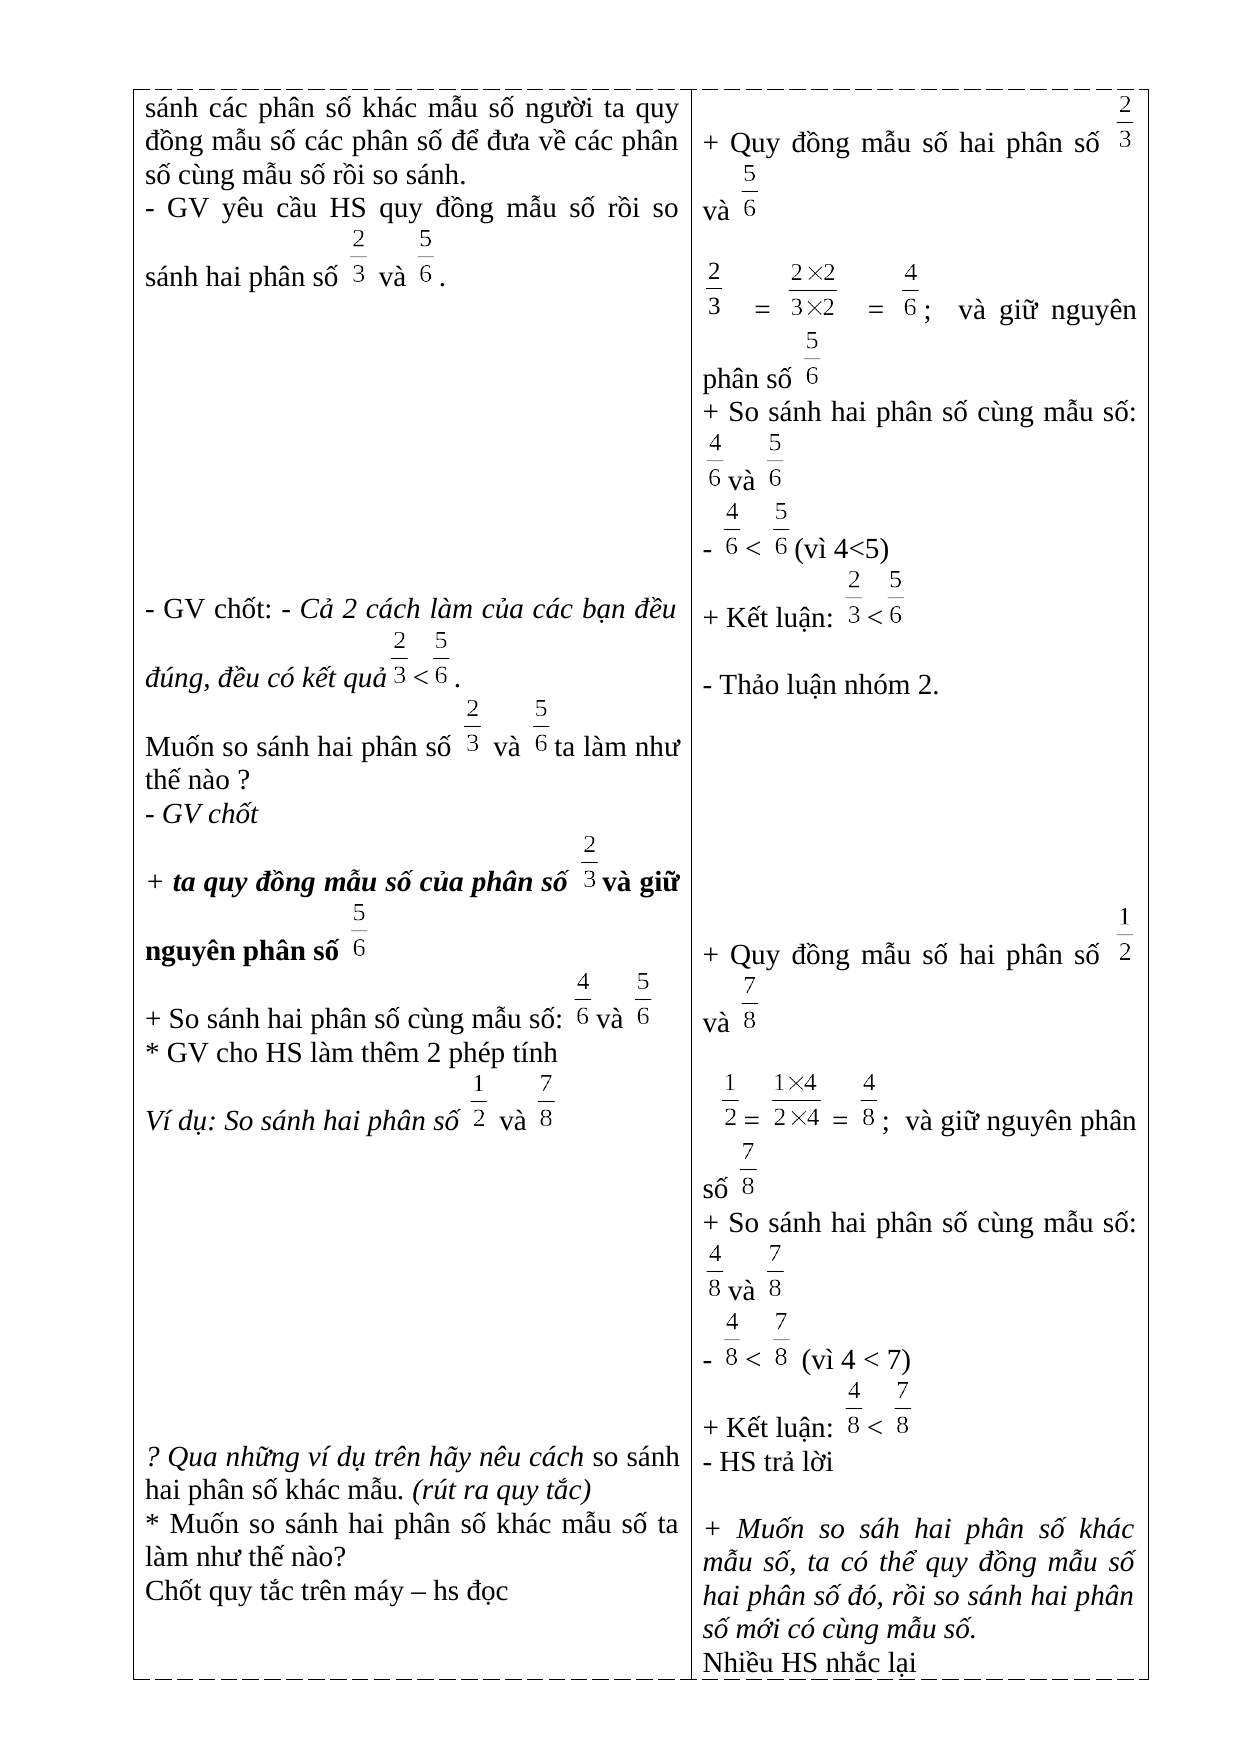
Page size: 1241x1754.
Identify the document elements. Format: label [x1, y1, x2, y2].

table_cell [134, 89, 691, 1679]
table_cell [692, 89, 1148, 1679]
